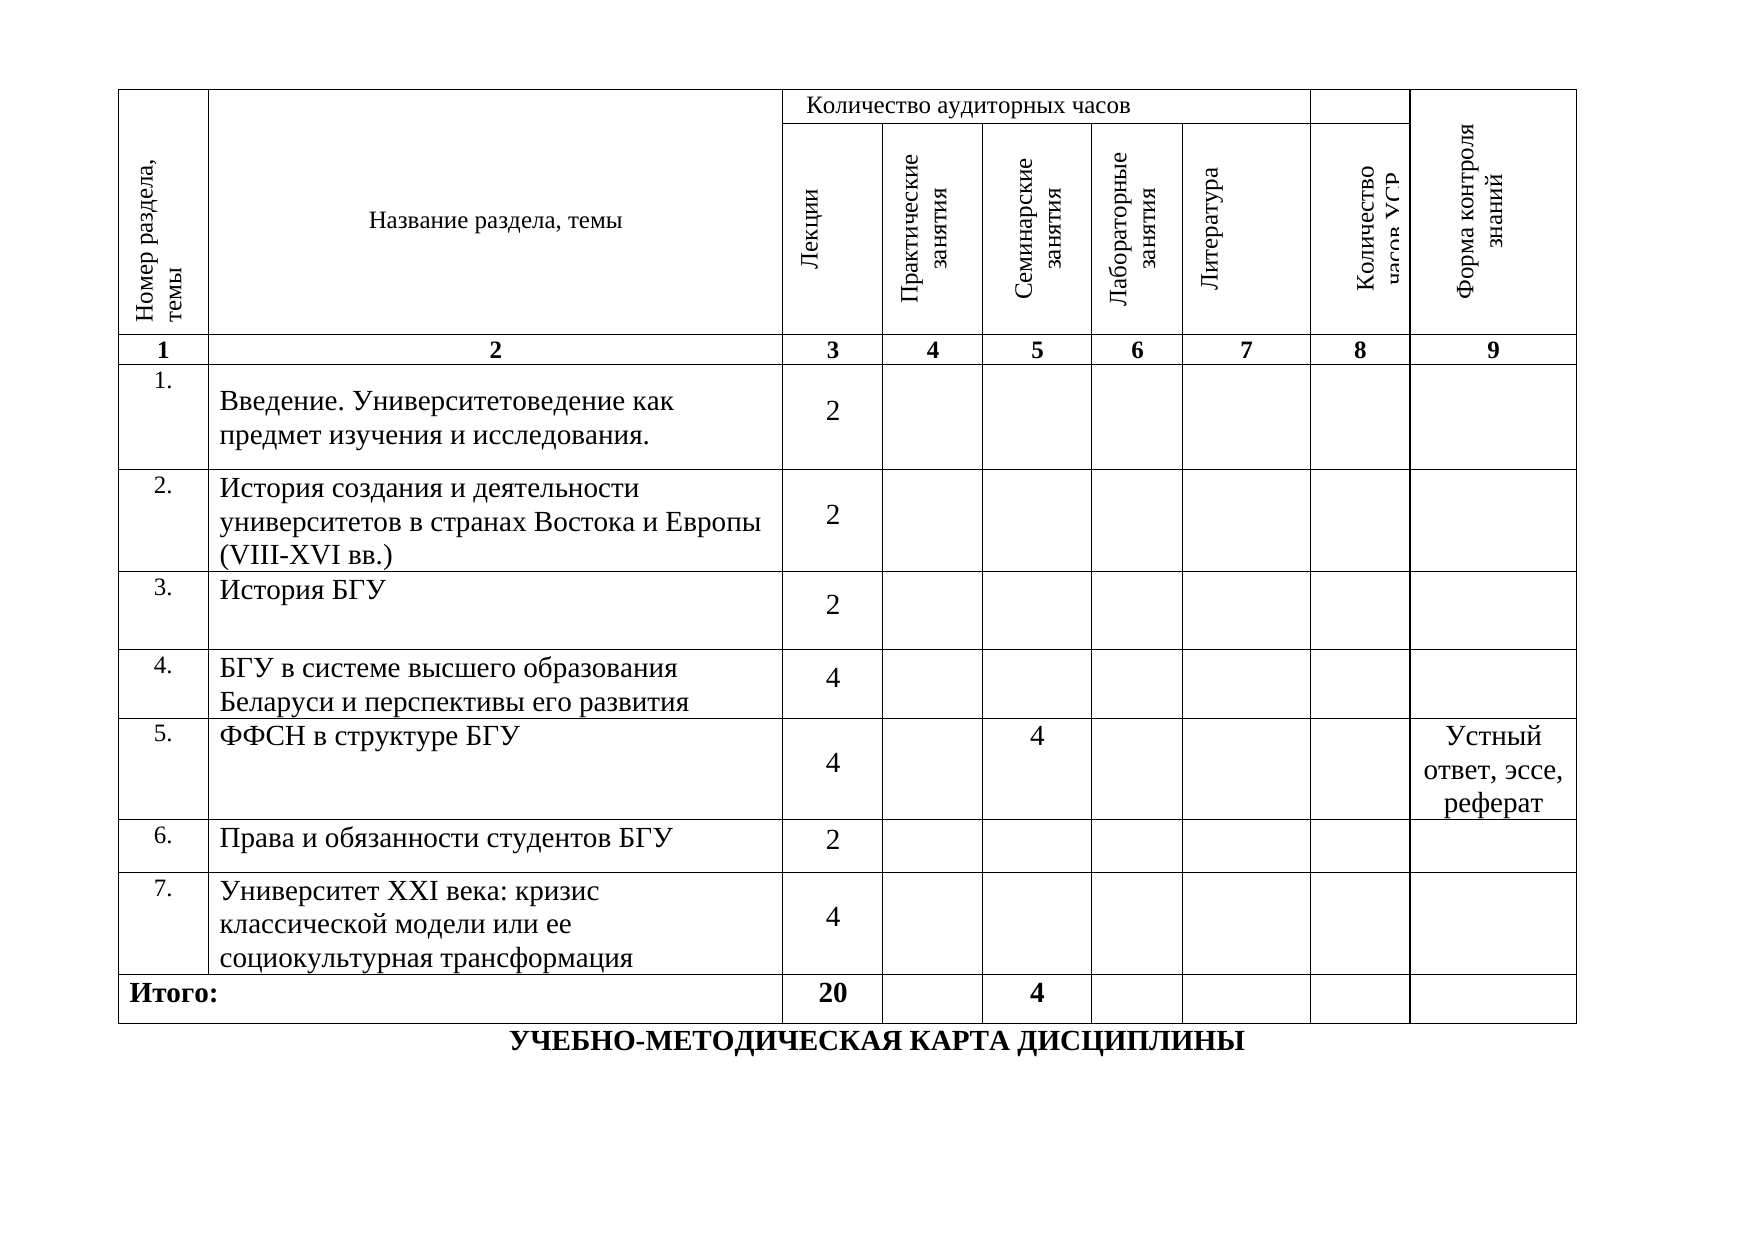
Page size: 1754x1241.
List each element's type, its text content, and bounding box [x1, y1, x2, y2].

table_cell 3. [119, 572, 208, 649]
table_cell [883, 975, 982, 1022]
table_cell 2. [119, 470, 208, 571]
table_cell [1311, 719, 1409, 819]
table_cell БГУ в системе высшего образования Беларуси и перспективы его развития [209, 650, 782, 717]
table_cell [1411, 650, 1576, 717]
table_cell [1311, 650, 1409, 717]
table_cell [983, 365, 1091, 469]
table_cell [883, 365, 982, 469]
table_cell [1092, 820, 1182, 872]
table_cell [883, 470, 982, 571]
table_cell [1183, 820, 1310, 872]
table_cell 4 [883, 335, 982, 364]
table_cell [1411, 470, 1576, 571]
table_cell 7 [1183, 335, 1310, 364]
table_cell [1311, 470, 1409, 571]
table_cell ФФСН в структуре БГУ [209, 719, 782, 819]
table_cell 2 [783, 470, 882, 571]
table_cell 7. [119, 873, 208, 974]
table_cell [1092, 365, 1182, 469]
table_cell 4 [783, 873, 882, 974]
table_cell [1311, 873, 1409, 974]
table_cell История создания и деятельности университетов в странах Востока и Европы (VIII-XVI вв.) [209, 470, 782, 571]
table_cell [1092, 873, 1182, 974]
table_cell Литература [1183, 124, 1310, 334]
table_cell [1183, 719, 1310, 819]
table_cell Лабораторные занятия [1092, 124, 1182, 334]
text Учебно-методическая карта дисциплины [118, 1023, 1636, 1057]
table_cell Семинарские занятия [983, 124, 1091, 334]
table_cell 5 [983, 335, 1091, 364]
table_cell [1183, 365, 1310, 469]
table_cell [1183, 650, 1310, 717]
table_header Количество аудиторных часов [783, 90, 1310, 123]
table_cell [1092, 470, 1182, 571]
table_cell 4 [783, 719, 882, 819]
table_cell [1092, 719, 1182, 819]
table_cell [1411, 365, 1576, 469]
table_cell [1311, 820, 1409, 872]
table_cell 1 [119, 335, 208, 364]
table_cell [1183, 873, 1310, 974]
table_cell [1183, 470, 1310, 571]
table_cell 2 [783, 572, 882, 649]
table_header Название раздела, темы [209, 90, 782, 334]
table_cell 9 [1411, 335, 1576, 364]
table_cell 8 [1311, 335, 1409, 364]
table_cell [1183, 572, 1310, 649]
table_cell [1183, 975, 1310, 1022]
table_cell [983, 650, 1091, 717]
table_cell [883, 719, 982, 819]
table_cell Количество часов УСР [1311, 124, 1409, 334]
table_cell Введение. Университетоведение как предмет изучения и исследования. [209, 365, 782, 469]
table_cell 5. [119, 719, 208, 819]
table_cell Устный ответ, эссе, реферат [1411, 719, 1576, 819]
table_header Номер раздела, темы [119, 90, 208, 334]
table_cell [983, 572, 1091, 649]
table_cell 4 [983, 975, 1091, 1022]
table_cell [983, 470, 1091, 571]
table_cell Лекции [783, 124, 882, 334]
table_cell [983, 873, 1091, 974]
table_cell 3 [783, 335, 882, 364]
table_cell Университет ХХI века: кризис классической модели или ее социокультурная трансформация [209, 873, 782, 974]
table_cell 2 [783, 820, 882, 872]
table_cell [1411, 572, 1576, 649]
table_cell Итого: [119, 975, 782, 1022]
table_cell [883, 650, 982, 717]
table_cell [983, 820, 1091, 872]
table_cell 4 [783, 650, 882, 717]
table_cell [1092, 572, 1182, 649]
table_cell [1411, 873, 1576, 974]
table_cell 6 [1092, 335, 1182, 364]
table_cell Права и обязанности студентов БГУ [209, 820, 782, 872]
table_cell [1411, 975, 1576, 1022]
table_cell [1311, 572, 1409, 649]
table_cell [1311, 975, 1409, 1022]
table_cell [1092, 975, 1182, 1022]
table_cell 6. [119, 820, 208, 872]
table_cell 4. [119, 650, 208, 717]
table_cell История БГУ [209, 572, 782, 649]
table_cell 1. [119, 365, 208, 469]
table_cell [1411, 820, 1576, 872]
table_cell [883, 820, 982, 872]
table_cell 2 [783, 365, 882, 469]
table_cell [1092, 650, 1182, 717]
table_cell [883, 873, 982, 974]
table_cell 2 [209, 335, 782, 364]
table_header Форма контроля знаний [1411, 90, 1576, 334]
table_cell [1311, 365, 1409, 469]
table_cell 4 [983, 719, 1091, 819]
table_cell Практические занятия [883, 124, 982, 334]
table_cell [883, 572, 982, 649]
table_header [1311, 90, 1409, 123]
table_cell 20 [783, 975, 882, 1022]
